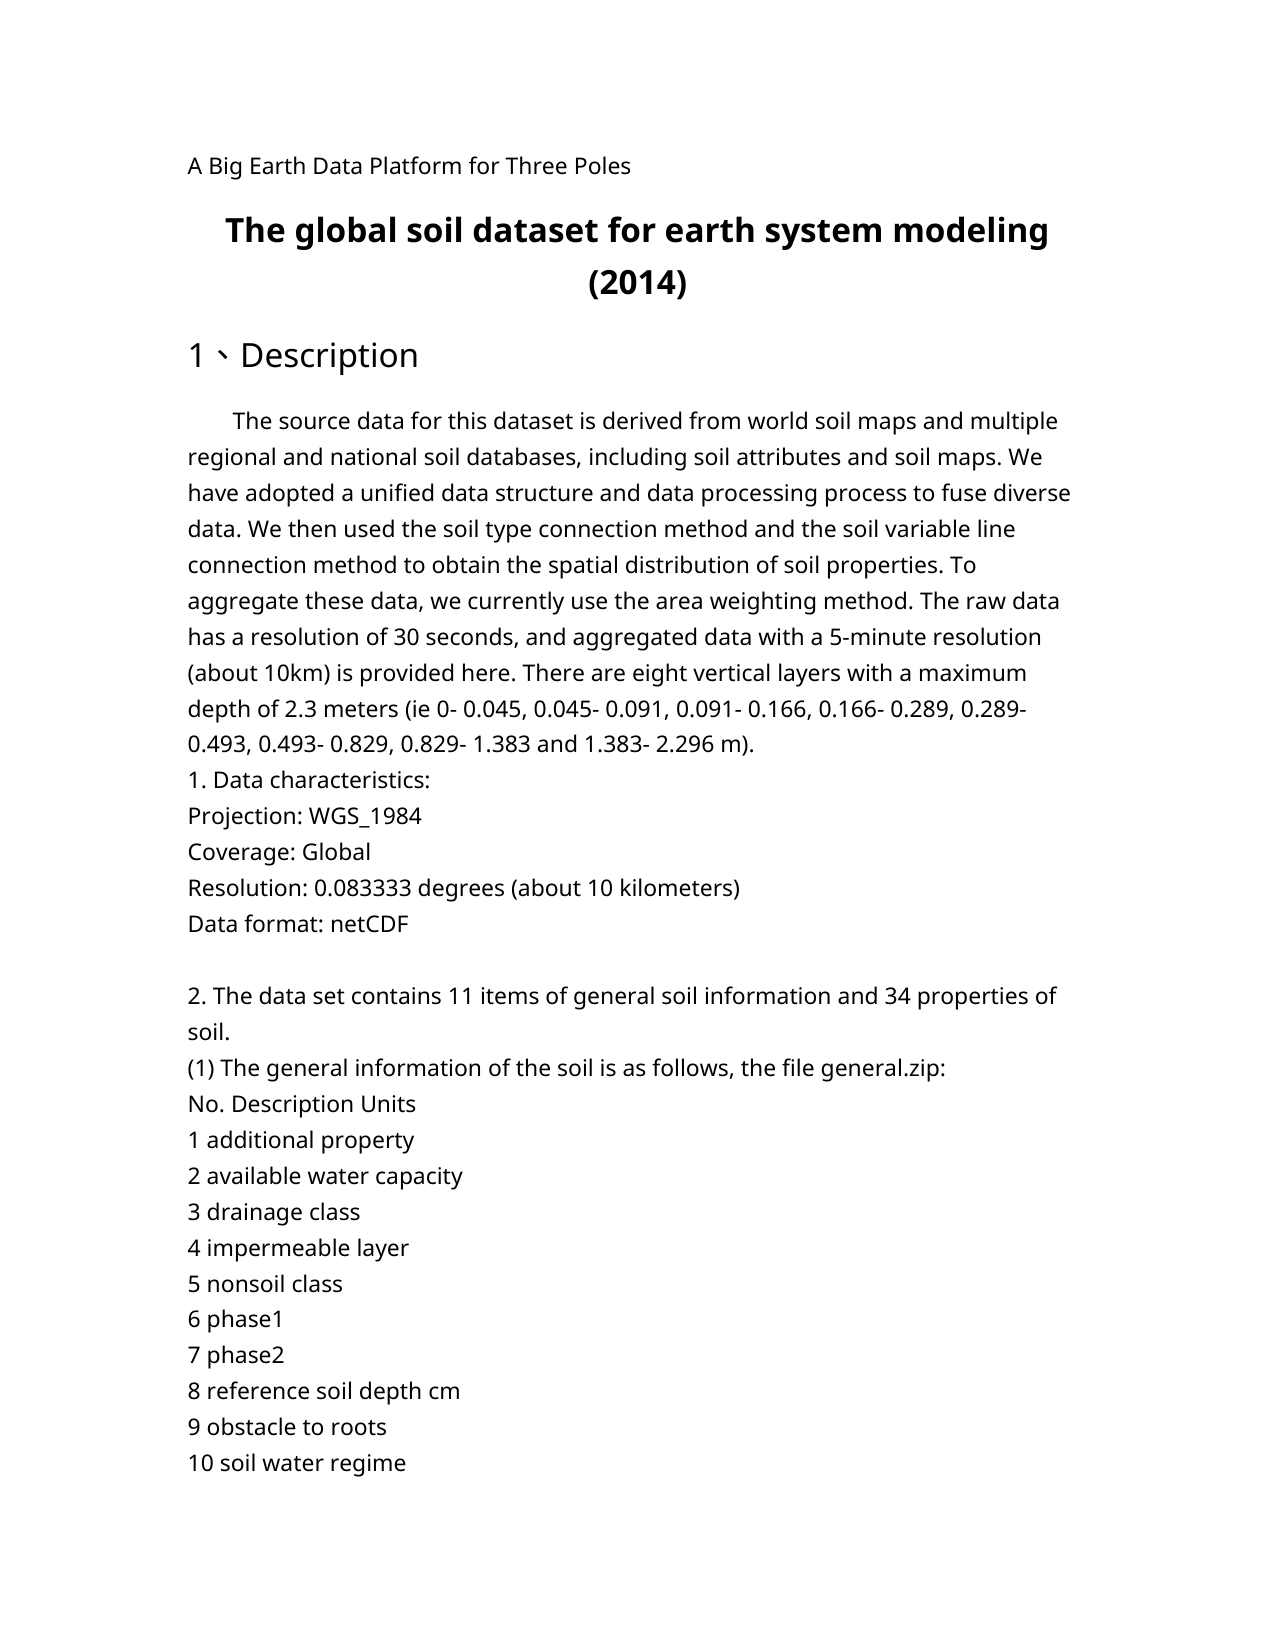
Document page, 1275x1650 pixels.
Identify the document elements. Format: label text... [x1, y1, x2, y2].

text 1、Description [187, 332, 1087, 377]
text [187, 405, 1087, 1478]
text The global soil dataset for earth system modeling (2014) [187, 207, 1087, 304]
text A Big Earth Data Platform for Three Poles [187, 150, 1087, 181]
